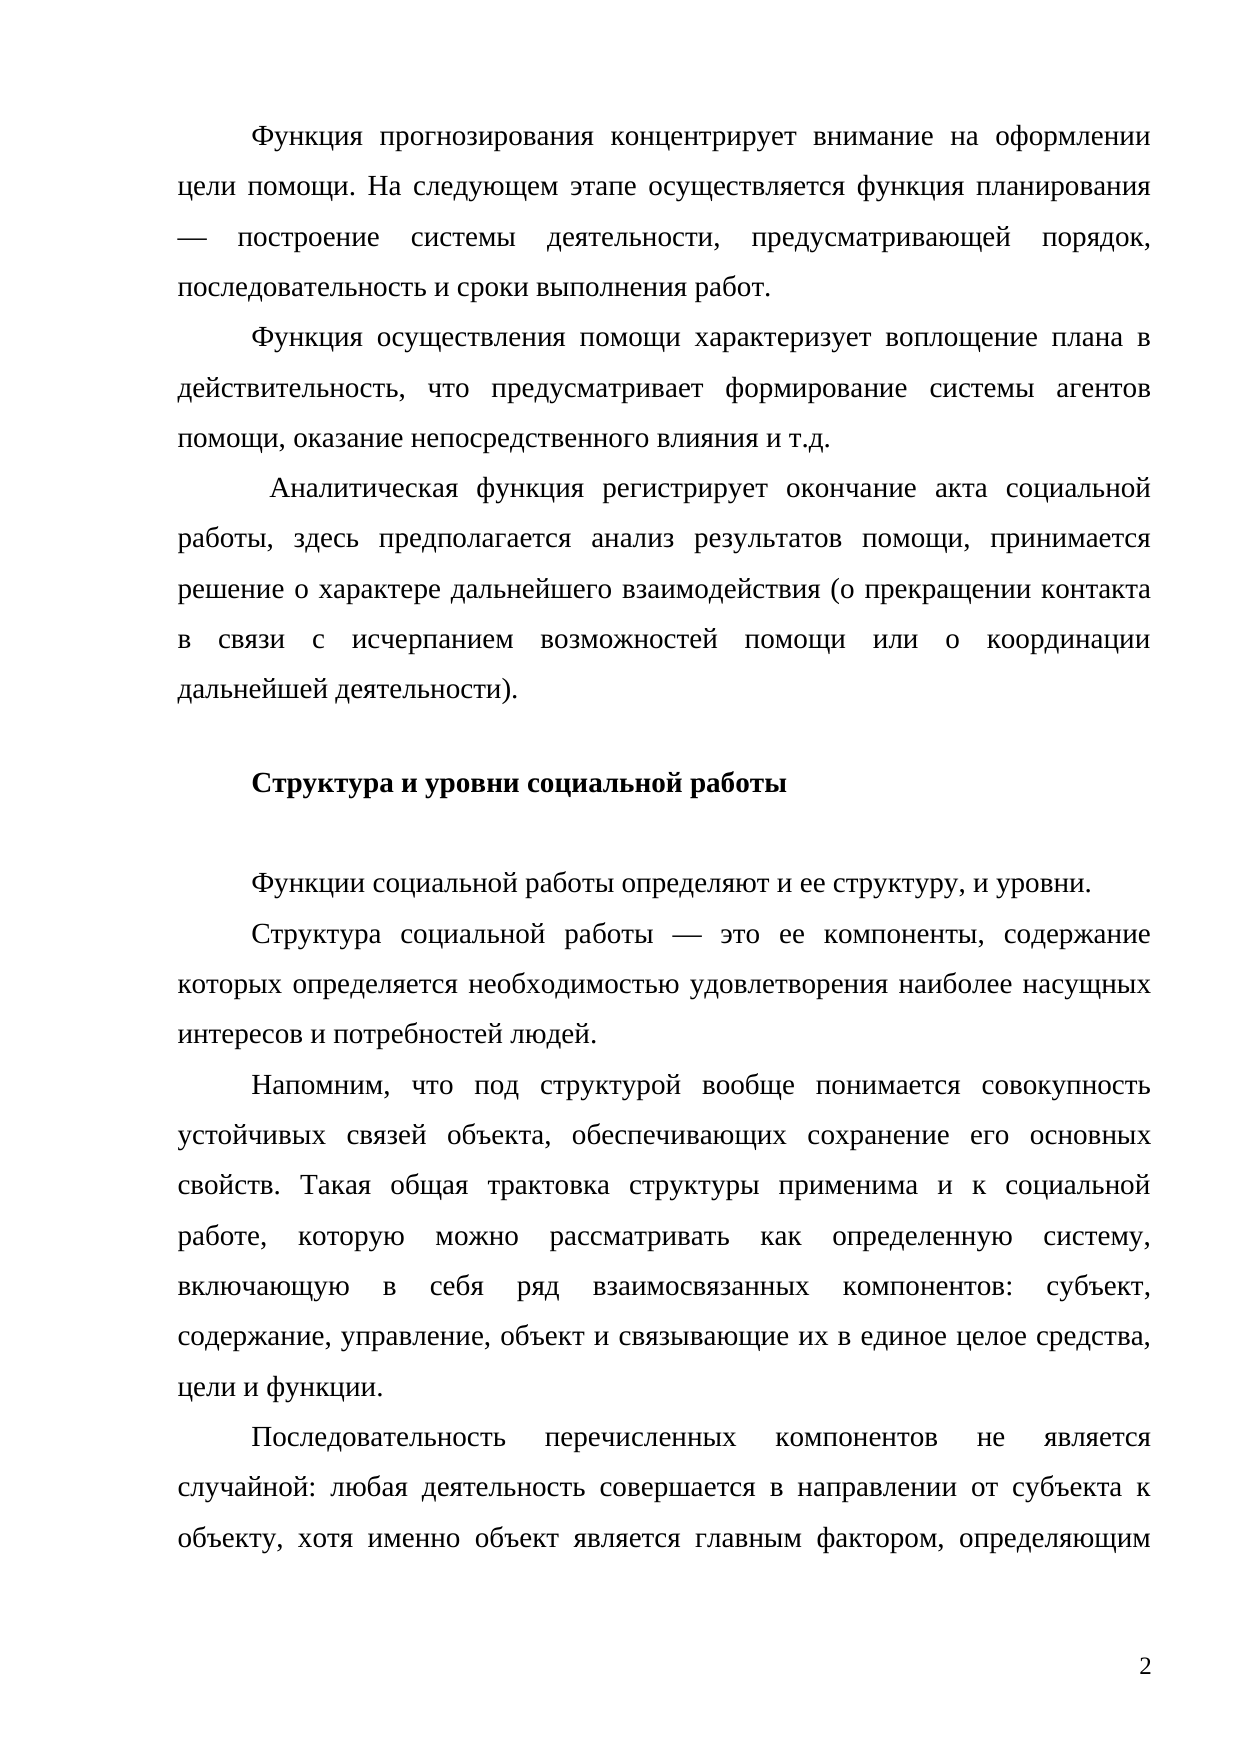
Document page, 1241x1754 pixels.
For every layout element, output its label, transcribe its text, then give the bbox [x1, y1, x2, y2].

text Аналитическая функция регистрирует окончание акта социальной работы, здесь предполагается анализ результатов помощи, принимается решение о характере дальнейшего взаимодействия (о прекращении контакта в связи с исчерпанием возможностей помощи или о координации дальнейшей деятельности). [177, 470, 1152, 705]
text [177, 1419, 1152, 1553]
text Функции социальной работы определяют и ее структуру, и уровни. [177, 866, 1152, 899]
text Функция прогнозирования концентрирует внимание на оформлении цели помощи. На следующем этапе осуществляется функция планирования — построение системы деятельности, предусматривающей порядок, последовательность и сроки выполнения работ. [177, 118, 1152, 303]
text Структура социальной работы — это ее компоненты, содержание которых определяется необходимостью удовлетворения наиболее насущных интересов и потребностей людей. [177, 916, 1152, 1050]
text Функция осуществления помощи характеризует воплощение плана в действительность, что предусматривает формирование системы агентов помощи, оказание непосредственного влияния и т.д. [177, 319, 1152, 453]
text Напомним, что под структурой вообще понимается совокупность устойчивых связей объекта, обеспечивающих сохранение его основных свойств. Такая общая трактовка структуры применима и к социальной работе, которую можно рассматривать как определенную систему, включающую в себя ряд взаимосвязанных компонентов: субъект, содержание, управление, объект и связывающие их в единое целое средства, цели и функции. [177, 1067, 1152, 1402]
text Структура и уровни социальной работы [177, 765, 1152, 798]
